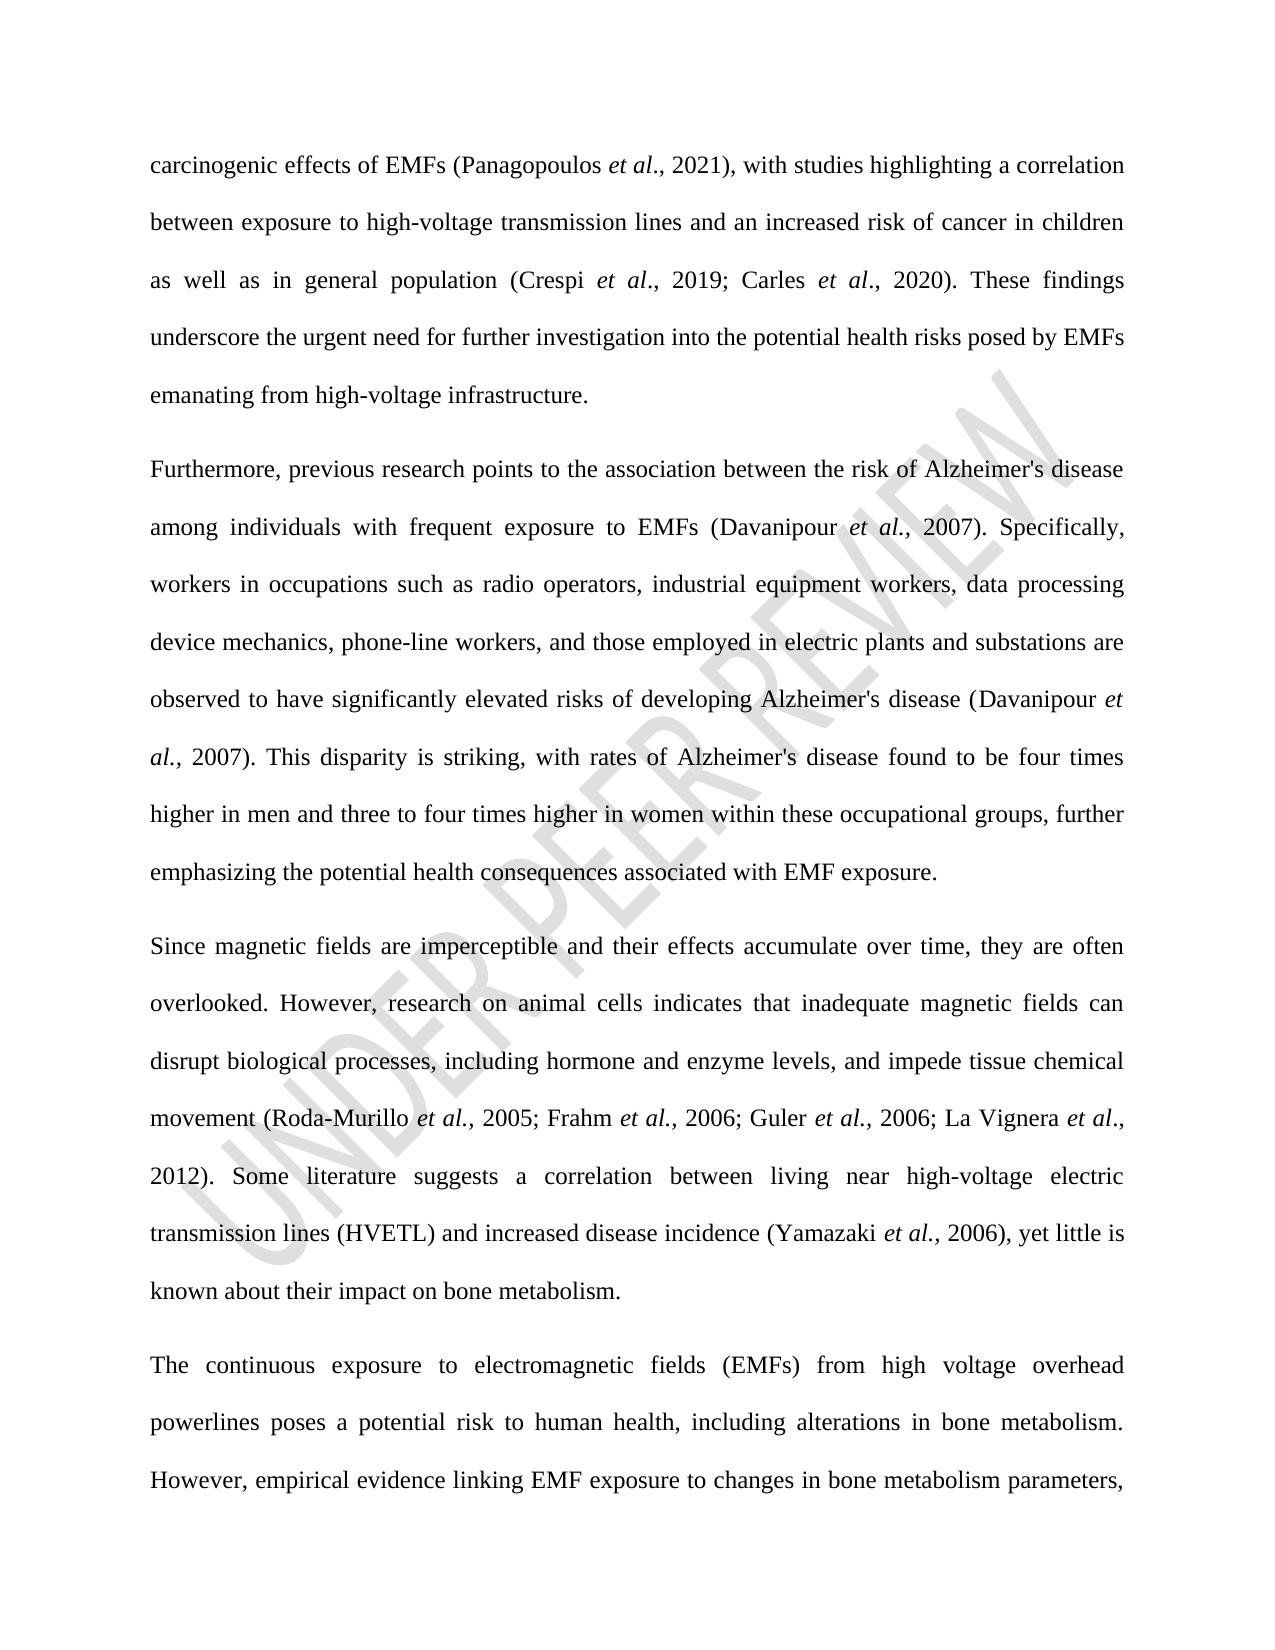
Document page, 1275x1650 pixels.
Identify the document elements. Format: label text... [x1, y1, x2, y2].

text Since magnetic fields are imperceptible and their effects accumulate over time, they are often overlooked. However, research on animal cells indicates that inadequate magnetic fields can disrupt biological processes, including hormone and enzyme levels, and impede tissue chemical movement (Roda-Murillo et al., 2005; Frahm et al., 2006; Guler et al., 2006; La Vignera et al., 2012). Some literature suggests a correlation between living near high-voltage electric transmission lines (HVETL) and increased disease incidence (Yamazaki et al., 2006), yet little is known about their impact on bone metabolism. [150, 931, 1125, 1304]
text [150, 1350, 1125, 1494]
text Furthermore, previous research points to the association between the risk of Alzheimer's disease among individuals with frequent exposure to EMFs (Davanipour et al., 2007). Specifically, workers in occupations such as radio operators, industrial equipment workers, data processing device mechanics, phone-line workers, and those employed in electric plants and substations are observed to have significantly elevated risks of developing Alzheimer's disease (Davanipour et al., 2007). This disparity is striking, with rates of Alzheimer's disease found to be four times higher in men and three to four times higher in women within these occupational groups, further emphasizing the potential health consequences associated with EMF exposure. [150, 454, 1125, 885]
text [150, 150, 1125, 409]
